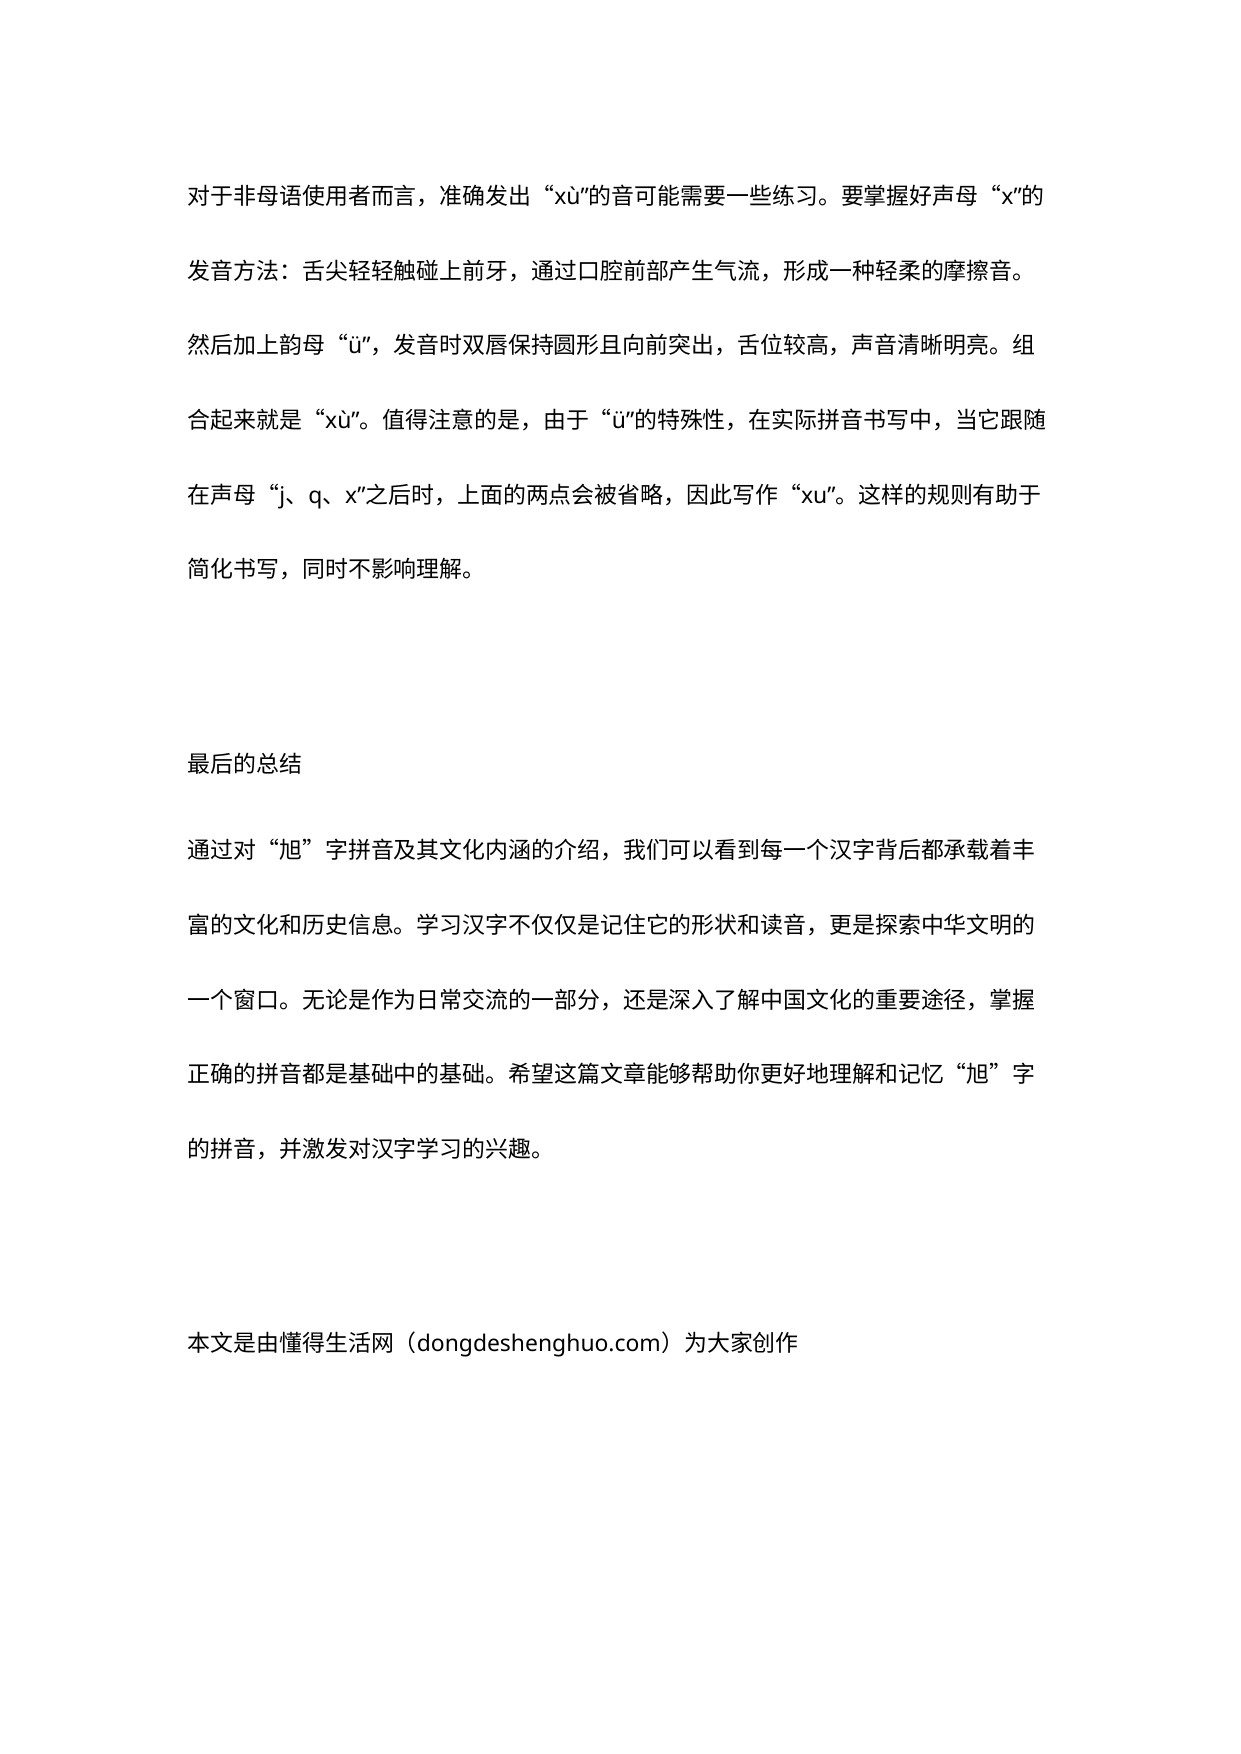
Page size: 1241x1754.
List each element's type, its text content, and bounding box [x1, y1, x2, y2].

text 最后的总结 [187, 730, 1053, 795]
text 通过对“旭”字拼音及其文化内涵的介绍，我们可以看到每一个汉字背后都承载着丰富的文化和历史信息。学习汉字不仅仅是记住它的形状和读音，更是探索中华文明的一个窗口。无论是作为日常交流的一部分，还是深入了解中国文化的重要途径，掌握正确的拼音都是基础中的基础。希望这篇文章能够帮助你更好地理解和记忆“旭”字的拼音，并激发对汉字学习的兴趣。 [187, 816, 1053, 1180]
text 本文是由懂得生活网（dongdeshenghuo.com）为大家创作 [187, 1309, 1053, 1374]
text 对于非母语使用者而言，准确发出“xù”的音可能需要一些练习。要掌握好声母“x”的发音方法：舌尖轻轻触碰上前牙，通过口腔前部产生气流，形成一种轻柔的摩擦音。然后加上韵母“ü”，发音时双唇保持圆形且向前突出，舌位较高，声音清晰明亮。组合起来就是“xù”。值得注意的是，由于“ü”的特殊性，在实际拼音书写中，当它跟随在声母“j、q、x”之后时，上面的两点会被省略，因此写作“xu”。这样的规则有助于简化书写，同时不影响理解。 [187, 162, 1053, 600]
